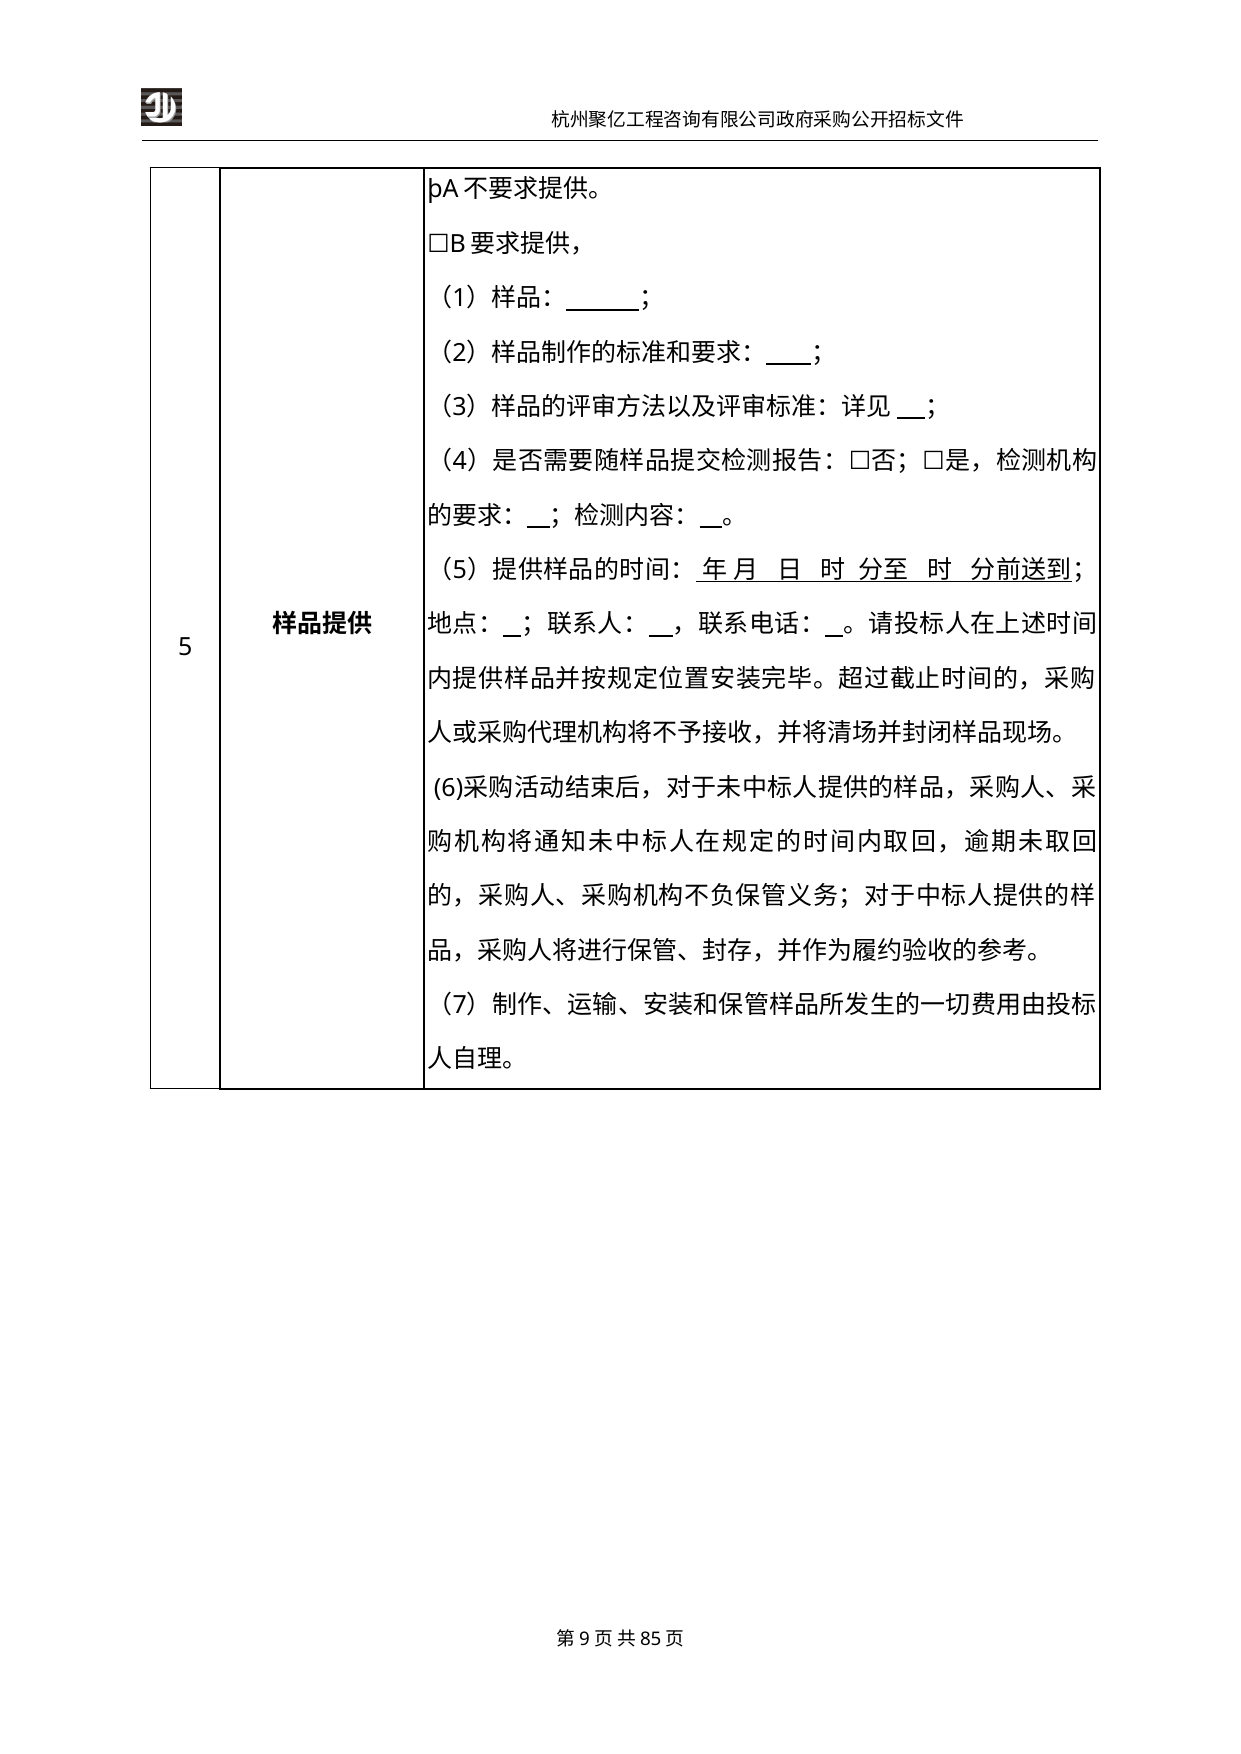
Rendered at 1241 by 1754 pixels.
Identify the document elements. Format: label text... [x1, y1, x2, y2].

table_cell þA不要求提供。 ☐B要求提供， （1）样品： ； （2）样品制作的标准和要求： ； （3）样品的评审方法以及评审标准：详见 ； （4）是否需要随样品提交检测报告：☐否；☐是，检测机构的要求： ；检测内容： 。 （5）提供样品的时间： 年 月 日 时 分至 时 分前送到；地点： ；联系人： ，联系电话： 。请投标人在上述时间内提供样品并按规定位置安装完毕。超过截止时间的，采购人或采购代理机构将不予接收，并将清场并封闭样品现场。 (6)采购活动结束后，对于未中标人提供的样品，采购人、采购机构将通知未中标人在规定的时间内取回，逾期未取回的，采购人、采购机构不负保管义务；对于中标人提供的样品，采购人将进行保管、封存，并作为履约验收的参考。 （7）制作、运输、安装和保管样品所发生的一切费用由投标人自理。 [425, 169, 1099, 1088]
table_cell 样品提供 [221, 169, 423, 1088]
picture [141, 88, 182, 126]
table_cell 5 [151, 168, 219, 1088]
